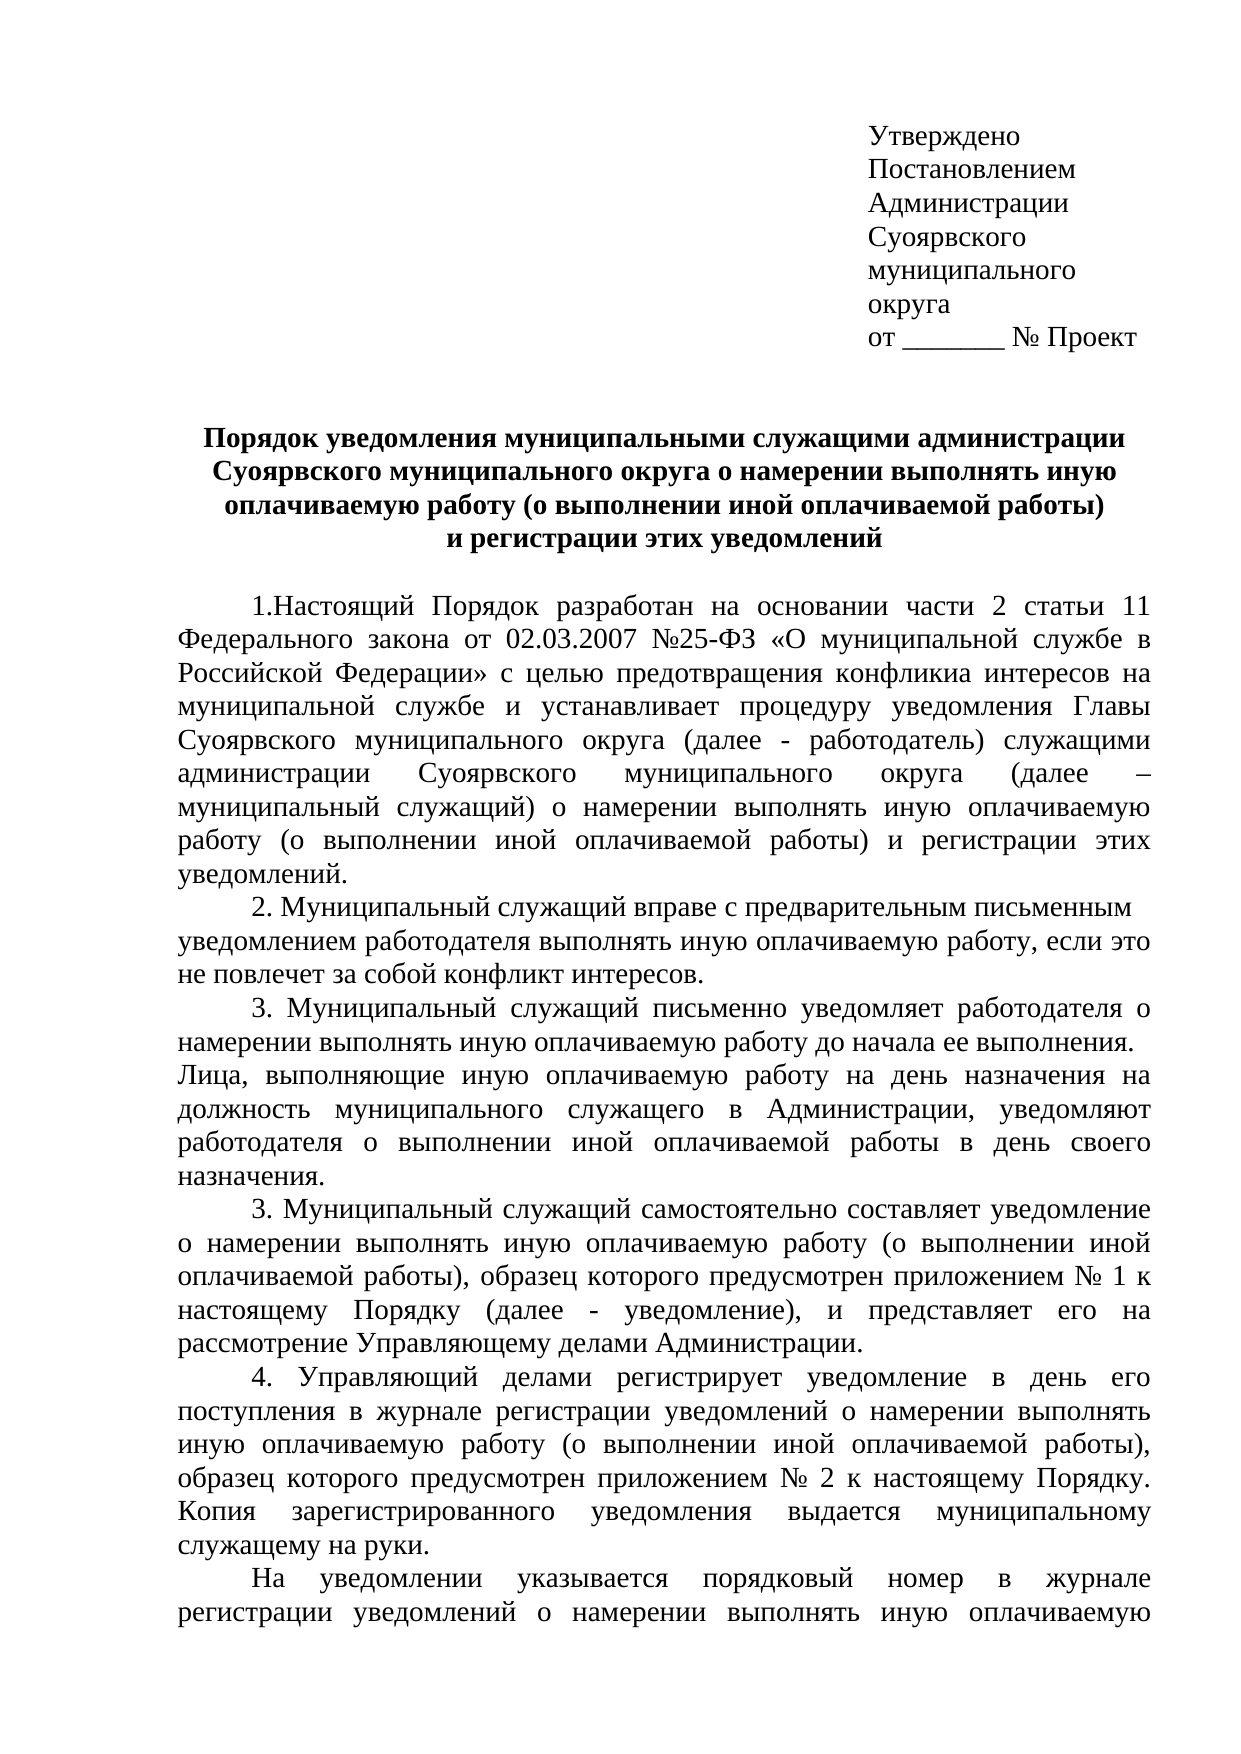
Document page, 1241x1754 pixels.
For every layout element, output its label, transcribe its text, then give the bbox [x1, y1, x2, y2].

text 3. Муниципальный служащий самостоятельно составляет уведомление о намерении выполнять иную оплачиваемую работу (о выполнении иной оплачиваемой работы), образец которого предусмотрен приложением № 1 к настоящему Порядку (далее - уведомление), и представляет его на рассмотрение Управляющему делами Администрации. [177, 1191, 1152, 1359]
text 2. Муниципальный служащий вправе с предварительным письменным [177, 889, 1152, 923]
text Лица, выполняющие иную оплачиваемую работу на день назначения на должность муниципального служащего в Администрации, уведомляют работодателя о выполнении иной оплачиваемой работы в день своего назначения. [177, 1057, 1152, 1191]
text и регистрации этих уведомлений [177, 521, 1152, 554]
text 3. Муниципальный служащий письменно уведомляет работодателя о намерении выполнять иную оплачиваемую работу до начала ее выполнения. [177, 990, 1152, 1057]
text уведомлением работодателя выполнять иную оплачиваемую работу, если это не повлечет за собой конфликт интересов. [177, 923, 1152, 990]
table_header Утверждено Постановлением Администрации Суоярвского муниципального округа от _______ № Проект [856, 118, 1163, 420]
text Порядок уведомления муниципальными служащими администрации Суоярвского муниципального округа о намерении выполнять иную оплачиваемую работу (о выполнении иной оплачиваемой работы) [177, 420, 1152, 521]
text 4. Управляющий делами регистрирует уведомление в день его поступления в журнале регистрации уведомлений о намерении выполнять иную оплачиваемую работу (о выполнении иной оплачиваемой работы), образец которого предусмотрен приложением № 2 к настоящему Порядку. Копия зарегистрированного уведомления выдается муниципальному служащему на руки. [177, 1359, 1152, 1560]
text 1.Настоящий Порядок разработан на основании части 2 статьи 11 Федерального закона от 02.03.2007 №25-ФЗ «О муниципальной службе в Российской Федерации» с целью предотвращения конфликиа интересов на муниципальной службе и устанавливает процедуру уведомления Главы Суоярвского муниципального округа (далее - работодатель) служащими администрации Суоярвского муниципального округа (далее – муниципальный служащий) о намерении выполнять иную оплачиваемую работу (о выполнении иной оплачиваемой работы) и регистрации этих уведомлений. [177, 588, 1152, 889]
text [177, 1560, 1152, 1627]
